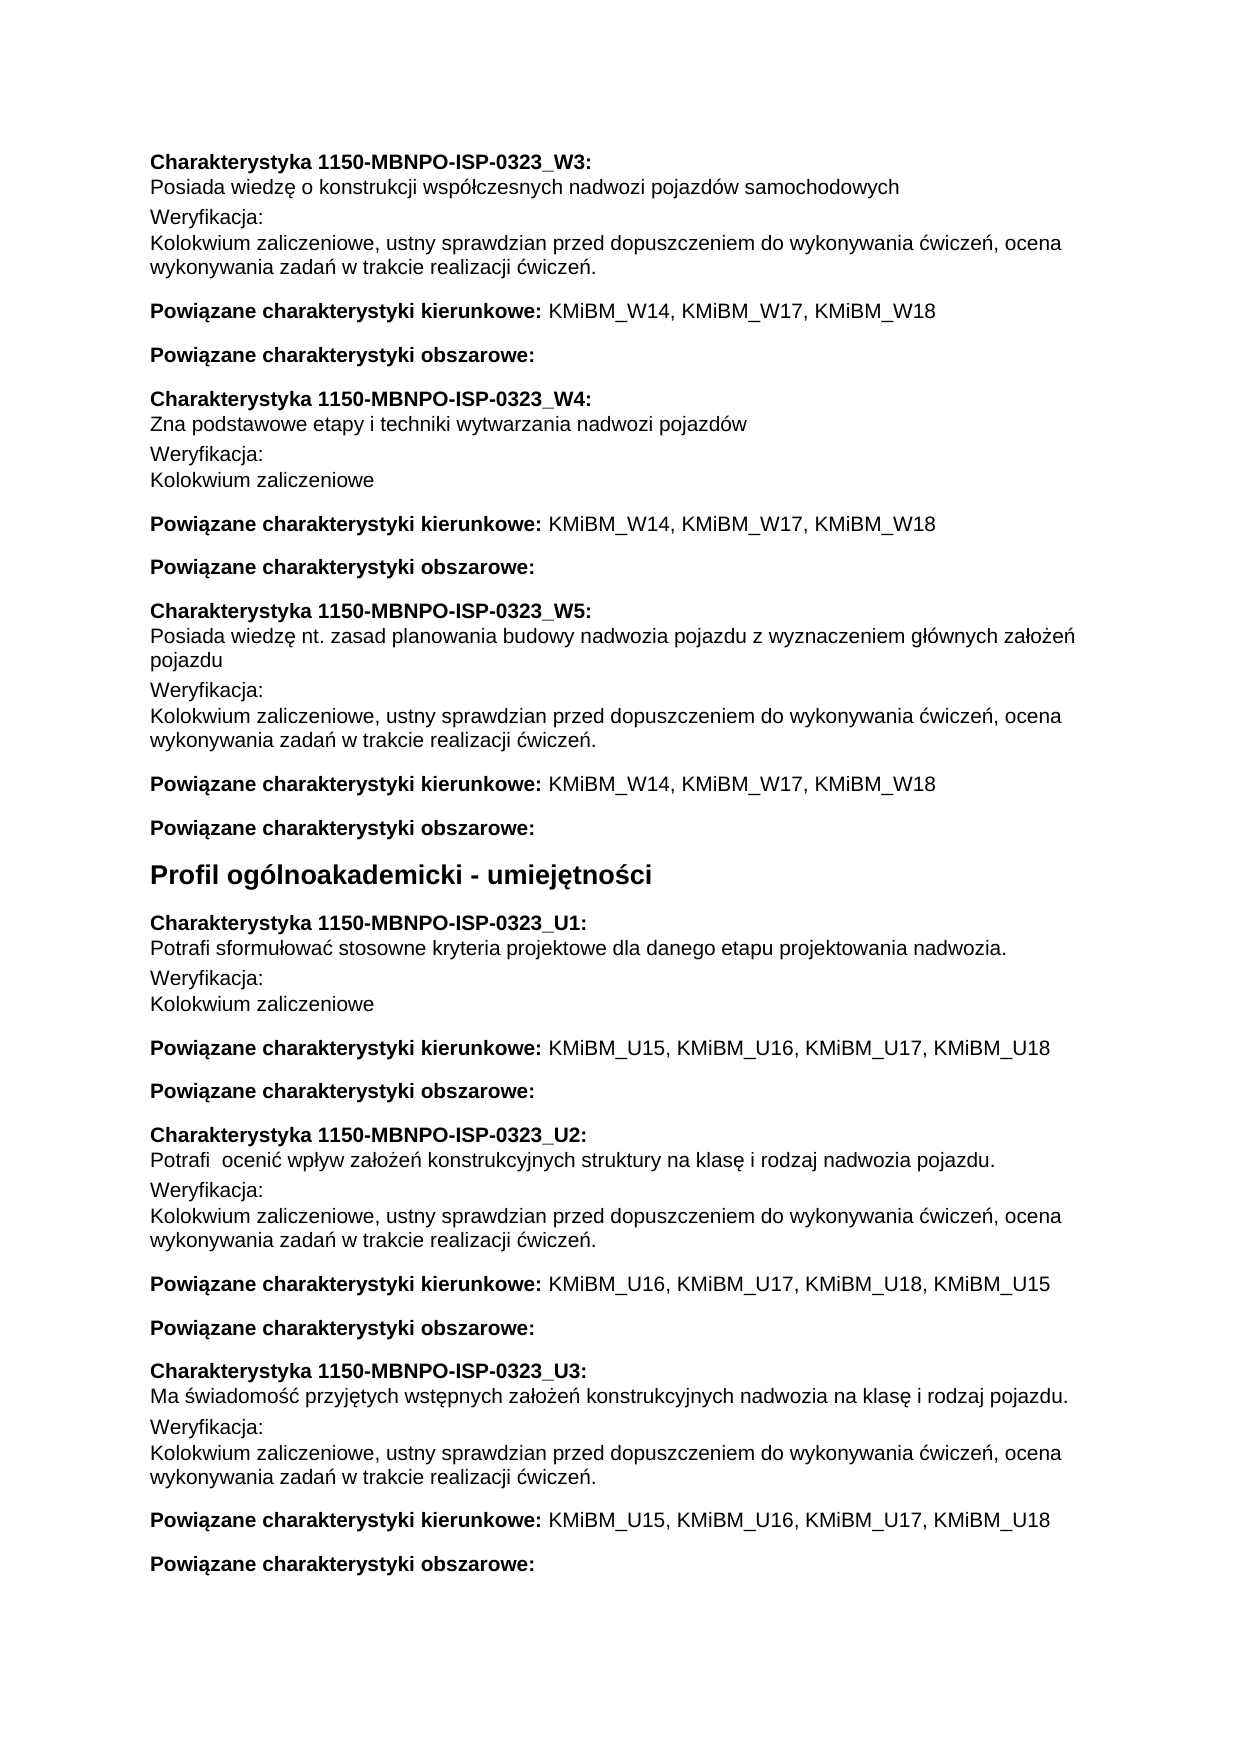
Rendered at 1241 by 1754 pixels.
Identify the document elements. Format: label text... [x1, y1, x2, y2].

text Weryfikacja: [150, 442, 1090, 466]
subtitle Profil ogólnoakademicki - umiejętności [150, 859, 1090, 891]
text Powiązane charakterystyki kierunkowe: KMiBM_U15, KMiBM_U16, KMiBM_U17, KMiBM_U18 [150, 1508, 1090, 1532]
text Weryfikacja: [150, 1414, 1090, 1438]
text Powiązane charakterystyki obszarowe: [150, 343, 1090, 367]
text Kolokwium zaliczeniowe, ustny sprawdzian przed dopuszczeniem do wykonywania ćwiczeń, ocena wykonywania zadań w trakcie realizacji ćwiczeń. [150, 1204, 1090, 1252]
text Kolokwium zaliczeniowe, ustny sprawdzian przed dopuszczeniem do wykonywania ćwiczeń, ocena wykonywania zadań w trakcie realizacji ćwiczeń. [150, 704, 1090, 752]
text Charakterystyka 1150-MBNPO-ISP-0323_U1: [150, 910, 1090, 934]
text Powiązane charakterystyki kierunkowe: KMiBM_W14, KMiBM_W17, KMiBM_W18 [150, 772, 1090, 796]
text Powiązane charakterystyki obszarowe: [150, 1316, 1090, 1339]
text Charakterystyka 1150-MBNPO-ISP-0323_W4: [150, 386, 1090, 410]
text Weryfikacja: [150, 678, 1090, 702]
text Powiązane charakterystyki kierunkowe: KMiBM_W14, KMiBM_W17, KMiBM_W18 [150, 511, 1090, 535]
text Posiada wiedzę nt. zasad planowania budowy nadwozia pojazdu z wyznaczeniem głównych założeń pojazdu [150, 624, 1090, 672]
text Weryfikacja: [150, 205, 1090, 229]
text Charakterystyka 1150-MBNPO-ISP-0323_U2: [150, 1123, 1090, 1147]
text Charakterystyka 1150-MBNPO-ISP-0323_W5: [150, 599, 1090, 623]
text Powiązane charakterystyki obszarowe: [150, 1552, 1090, 1576]
text Kolokwium zaliczeniowe [150, 992, 1090, 1016]
text Zna podstawowe etapy i techniki wytwarzania nadwozi pojazdów [150, 411, 1090, 435]
text Kolokwium zaliczeniowe [150, 468, 1090, 492]
text Potrafi sformułować stosowne kryteria projektowe dla danego etapu projektowania nadwozia. [150, 935, 1090, 959]
text Weryfikacja: [150, 1178, 1090, 1202]
text Powiązane charakterystyki kierunkowe: KMiBM_U16, KMiBM_U17, KMiBM_U18, KMiBM_U15 [150, 1272, 1090, 1296]
text Kolokwium zaliczeniowe, ustny sprawdzian przed dopuszczeniem do wykonywania ćwiczeń, ocena wykonywania zadań w trakcie realizacji ćwiczeń. [150, 1441, 1090, 1488]
text Posiada wiedzę o konstrukcji współczesnych nadwozi pojazdów samochodowych [150, 175, 1090, 199]
text Powiązane charakterystyki obszarowe: [150, 816, 1090, 839]
text Kolokwium zaliczeniowe, ustny sprawdzian przed dopuszczeniem do wykonywania ćwiczeń, ocena wykonywania zadań w trakcie realizacji ćwiczeń. [150, 231, 1090, 279]
text Ma świadomość przyjętych wstępnych założeń konstrukcyjnych nadwozia na klasę i rodzaj pojazdu. [150, 1384, 1090, 1408]
text Powiązane charakterystyki kierunkowe: KMiBM_W14, KMiBM_W17, KMiBM_W18 [150, 299, 1090, 323]
text Weryfikacja: [150, 966, 1090, 989]
text Potrafi ocenić wpływ założeń konstrukcyjnych struktury na klasę i rodzaj nadwozia pojazdu. [150, 1148, 1090, 1172]
text Charakterystyka 1150-MBNPO-ISP-0323_U3: [150, 1359, 1090, 1383]
text Powiązane charakterystyki obszarowe: [150, 1079, 1090, 1103]
text Charakterystyka 1150-MBNPO-ISP-0323_W3: [150, 150, 1090, 174]
text Powiązane charakterystyki obszarowe: [150, 555, 1090, 579]
text Powiązane charakterystyki kierunkowe: KMiBM_U15, KMiBM_U16, KMiBM_U17, KMiBM_U18 [150, 1035, 1090, 1059]
